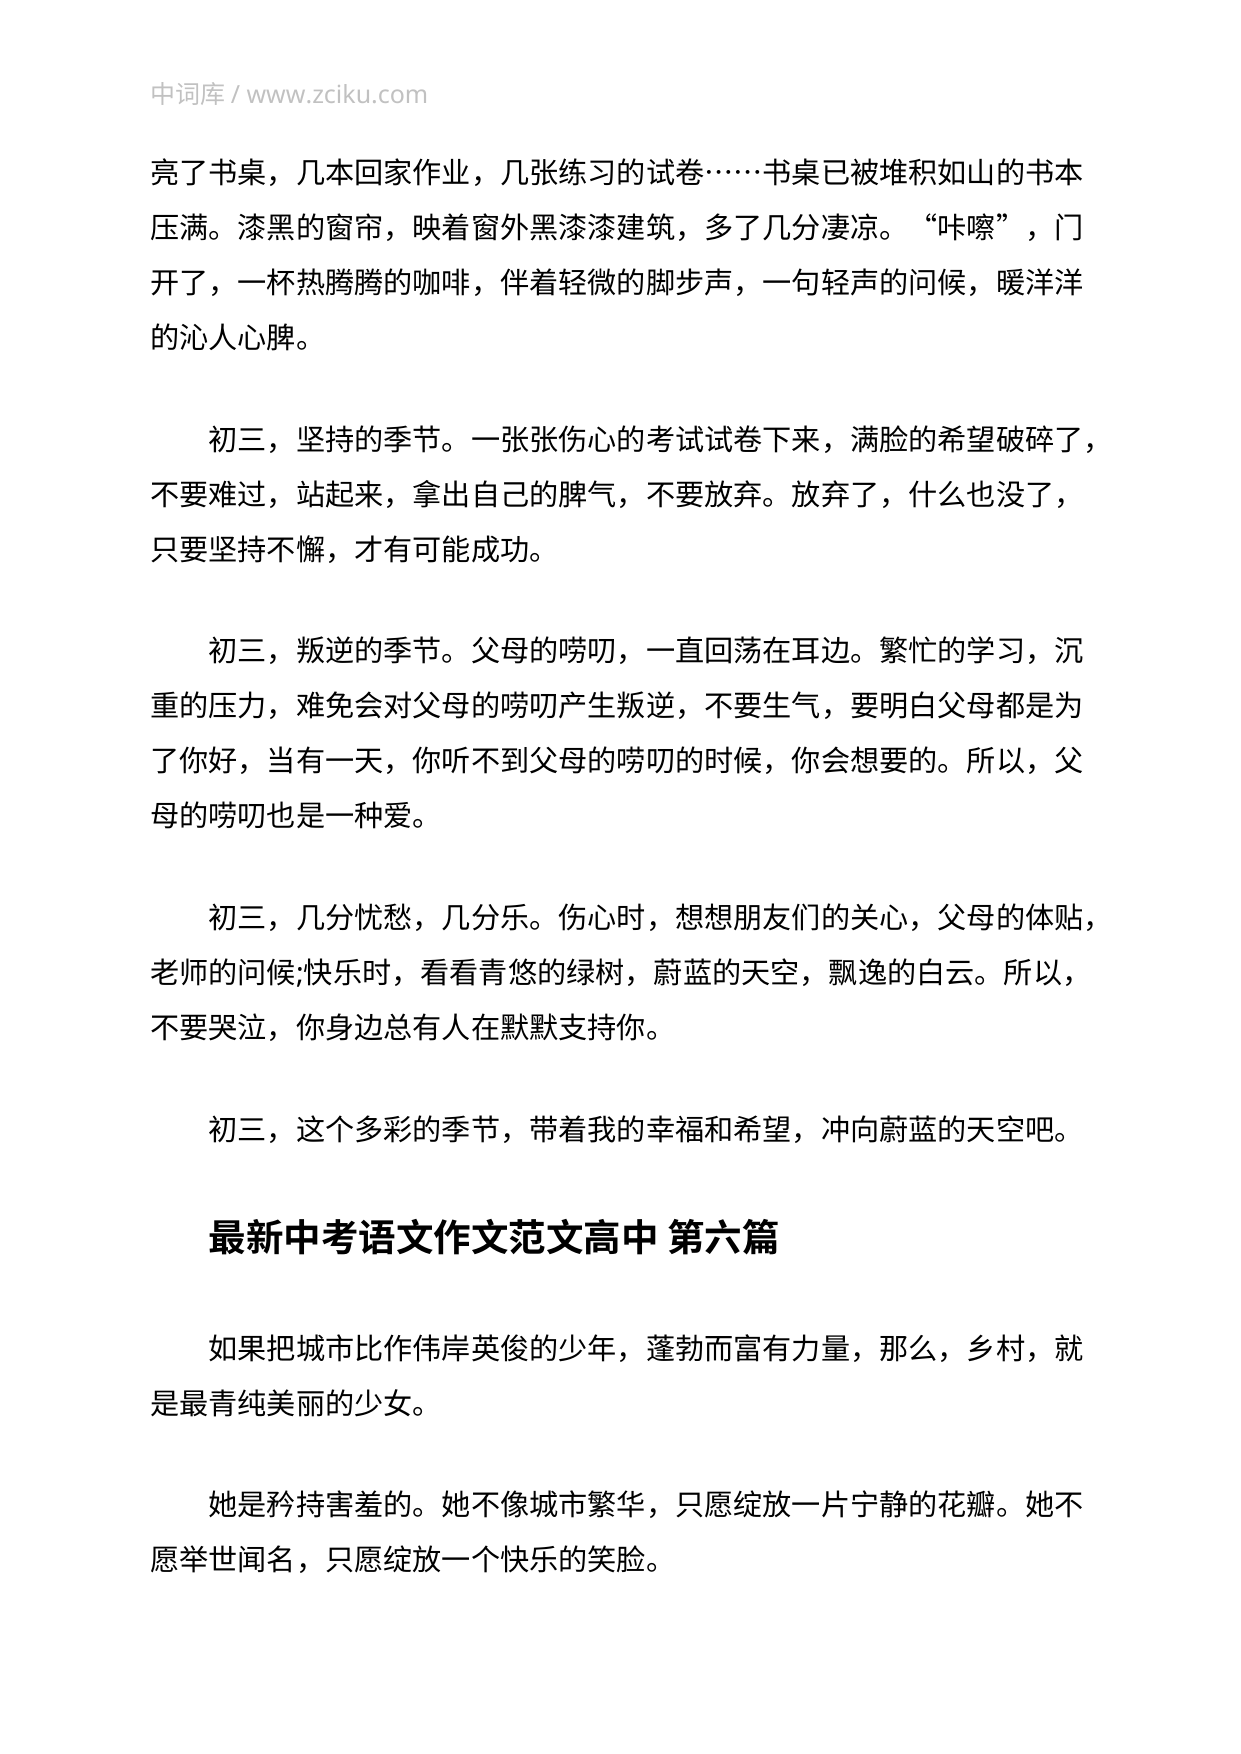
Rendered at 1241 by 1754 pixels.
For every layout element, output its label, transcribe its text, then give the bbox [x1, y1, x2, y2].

text 如果把城市比作伟岸英俊的少年，蓬勃而富有力量，那么，乡村，就是最青纯美丽的少女。 [150, 1325, 1090, 1422]
text 初三，叛逆的季节。父母的唠叨，一直回荡在耳边。繁忙的学习，沉重的压力，难免会对父母的唠叨产生叛逆，不要生气，要明白父母都是为了你好，当有一天，你听不到父母的唠叨的时候，你会想要的。所以，父母的唠叨也是一种爱。 [150, 628, 1090, 835]
text 最新中考语文作文范文高中 第六篇 [150, 1208, 1090, 1262]
text 初三，几分忧愁，几分乐。伤心时，想想朋友们的关心，父母的体贴，老师的问候;快乐时，看看青悠的绿树，蔚蓝的天空，飘逸的白云。所以，不要哭泣，你身边总有人在默默支持你。 [150, 894, 1090, 1047]
text 她是矜持害羞的。她不像城市繁华，只愿绽放一片宁静的花瓣。她不愿举世闻名，只愿绽放一个快乐的笑脸。 [150, 1482, 1090, 1579]
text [150, 150, 1090, 357]
text 初三，这个多彩的季节，带着我的幸福和希望，冲向蔚蓝的天空吧。 [150, 1106, 1090, 1148]
text 初三，坚持的季节。一张张伤心的考试试卷下来，满脸的希望破碎了，不要难过，站起来，拿出自己的脾气，不要放弃。放弃了，什么也没了，只要坚持不懈，才有可能成功。 [150, 416, 1090, 568]
